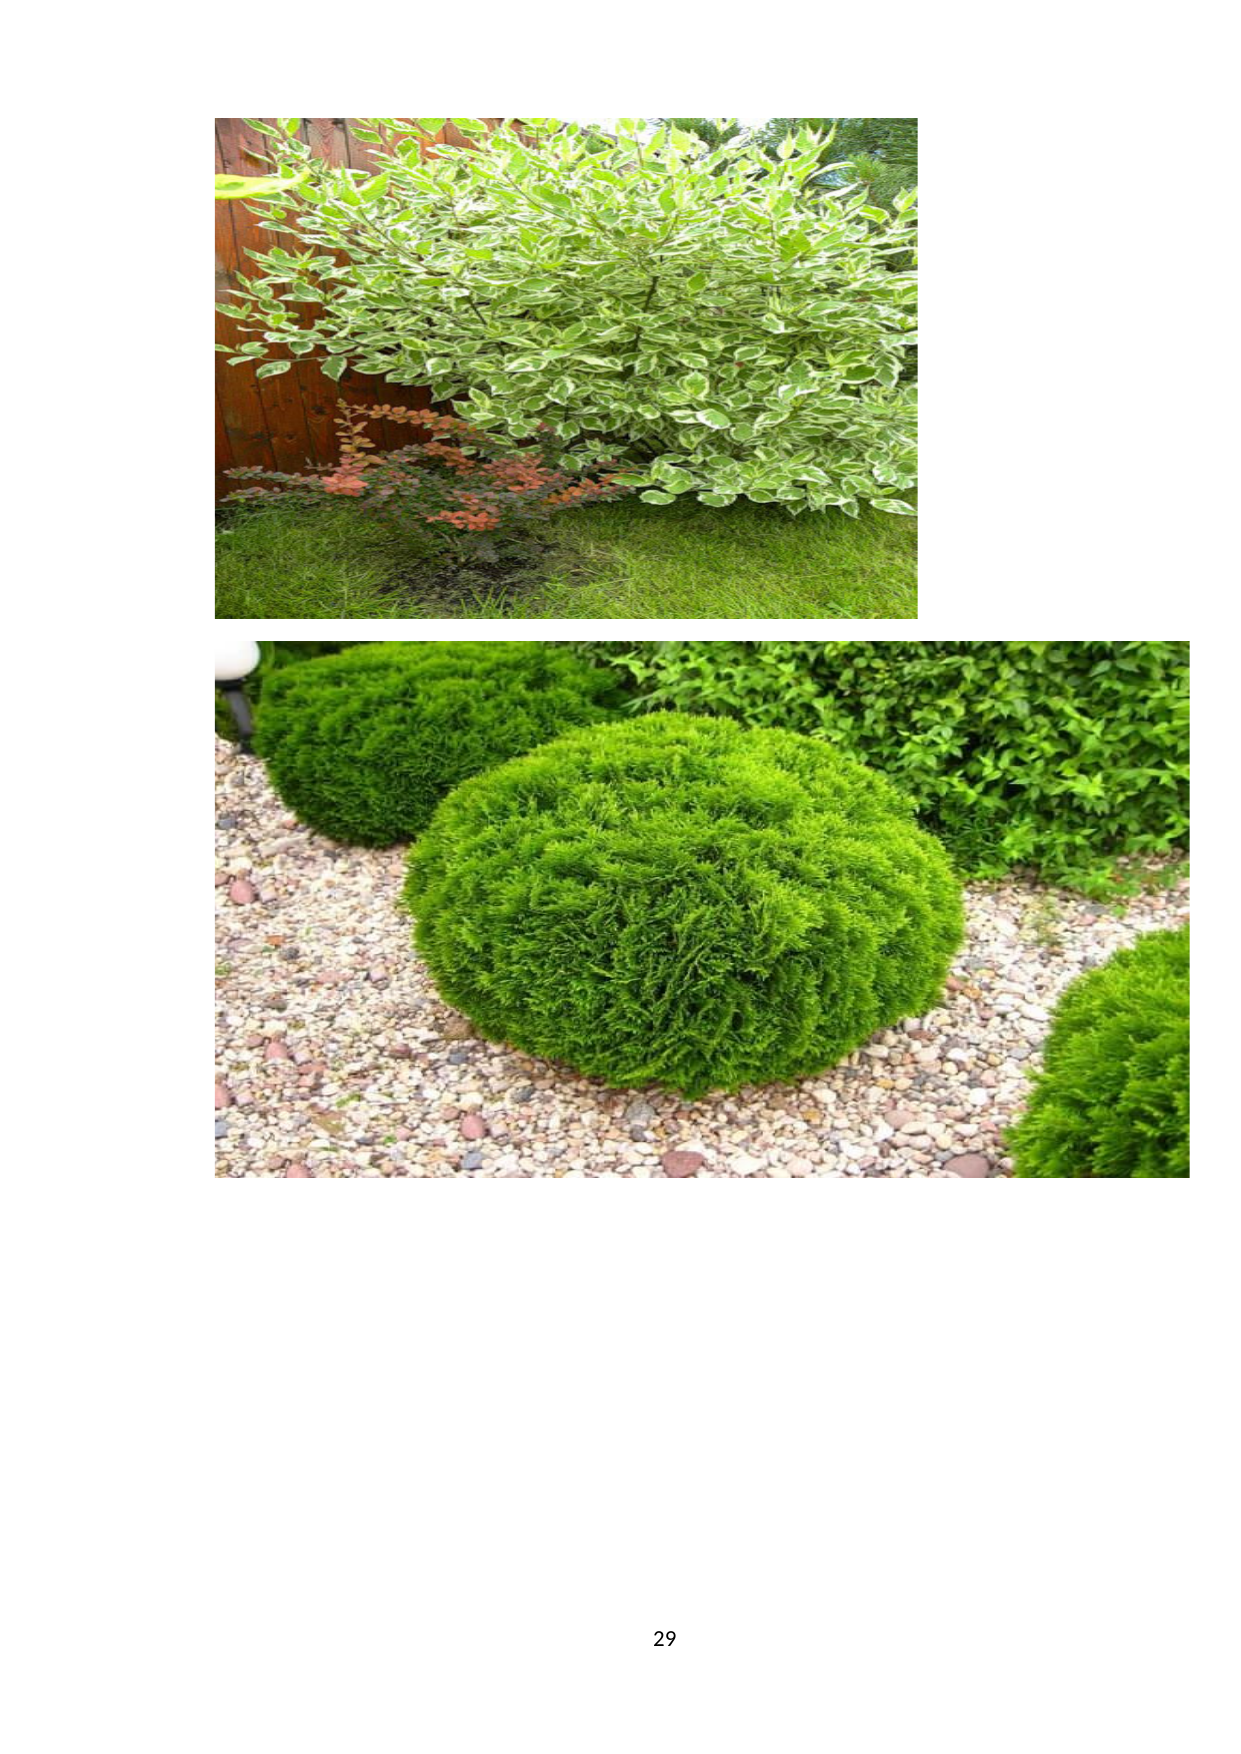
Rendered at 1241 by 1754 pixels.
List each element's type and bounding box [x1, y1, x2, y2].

picture [214, 641, 1190, 1178]
picture [214, 118, 918, 619]
